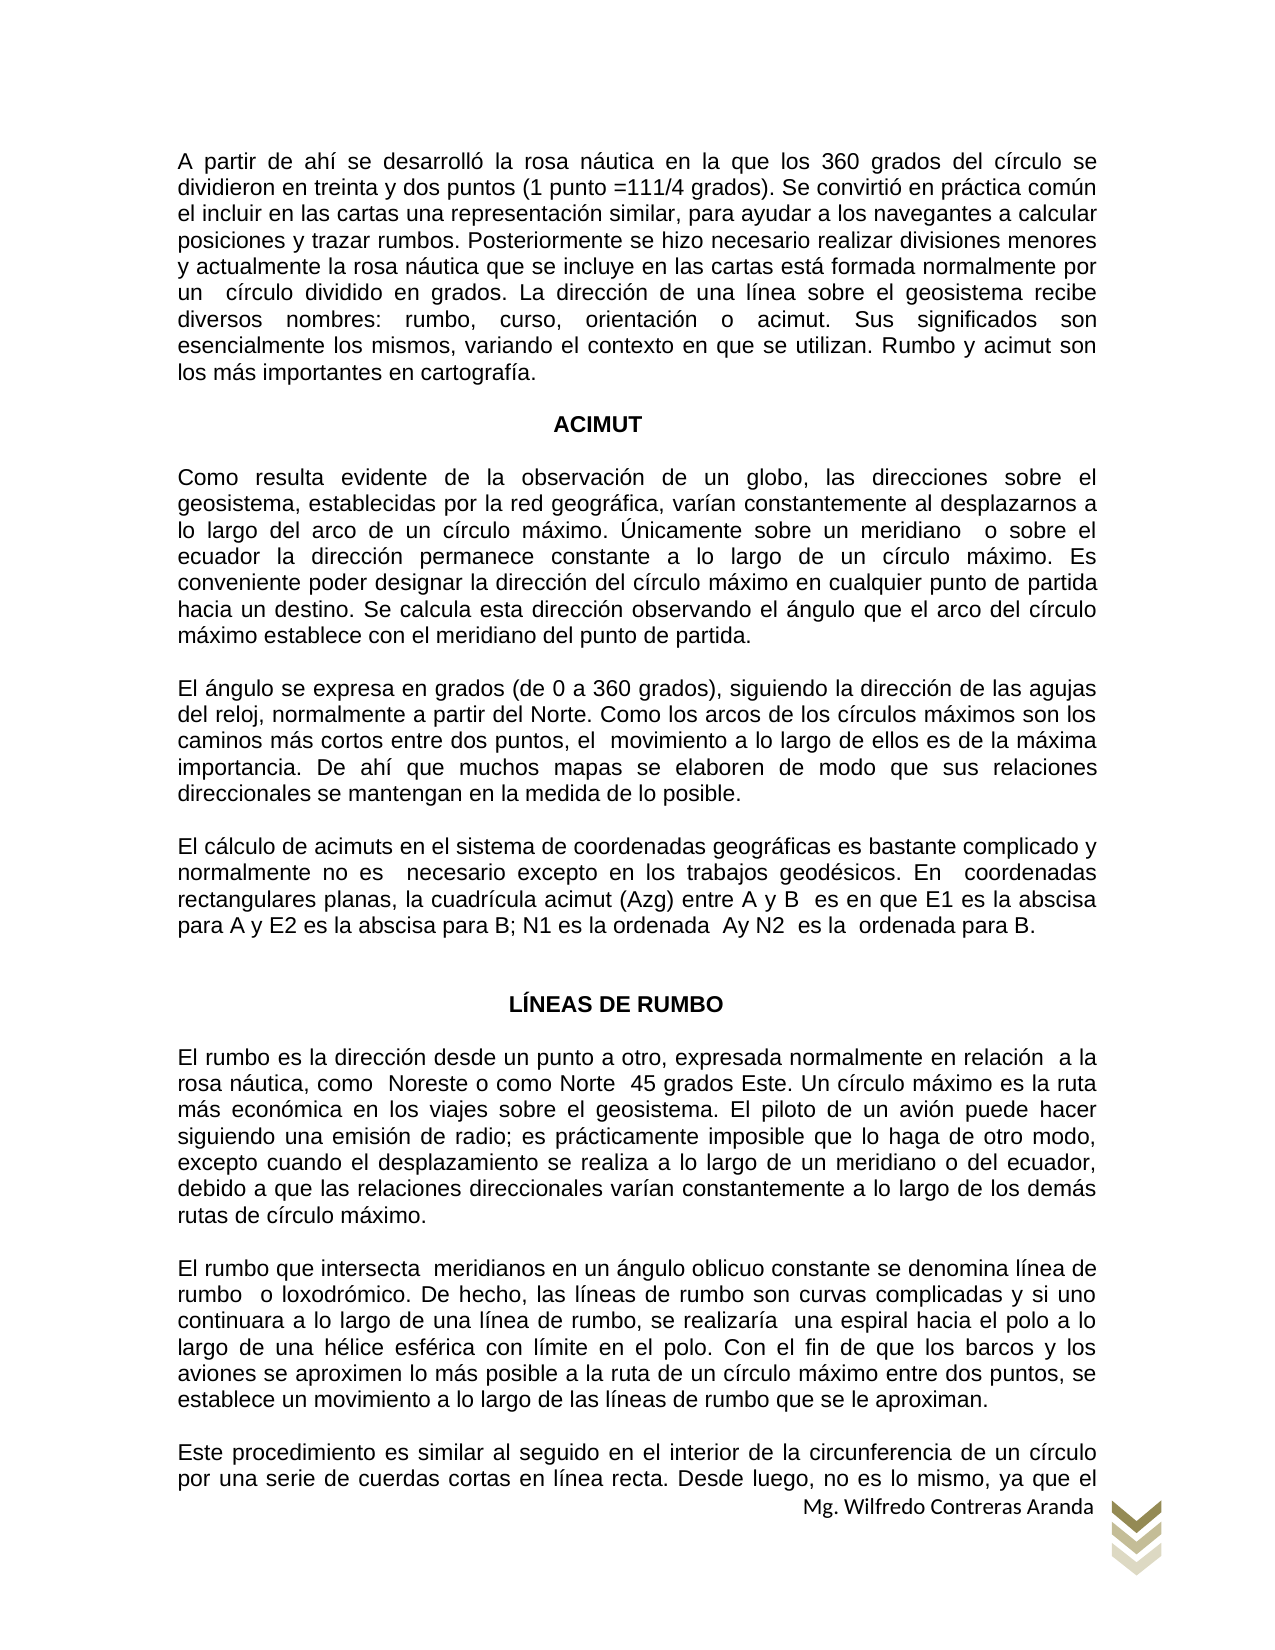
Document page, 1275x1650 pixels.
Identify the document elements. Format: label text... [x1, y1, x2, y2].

text El rumbo es la dirección desde un punto a otro, expresada normalmente en relación a la rosa náutica, como Noreste o como Norte 45 grados Este. Un círculo máximo es la ruta más económica en los viajes sobre el geosistema. El piloto de un avión puede hacer siguiendo una emisión de radio; es prácticamente imposible que lo haga de otro modo, excepto cuando el desplazamiento se realiza a lo largo de un meridiano o del ecuador, debido a que las relaciones direccionales varían constantemente a lo largo de los demás rutas de círculo máximo. [177, 1044, 1098, 1228]
text Como resulta evidente de la observación de un globo, las direcciones sobre el geosistema, establecidas por la red geográfica, varían constantemente al desplazarnos a lo largo del arco de un círculo máximo. Únicamente sobre un meridiano o sobre el ecuador la dirección permanece constante a lo largo de un círculo máximo. Es conveniente poder designar la dirección del círculo máximo en cualquier punto de partida hacia un destino. Se calcula esta dirección observando el ángulo que el arco del círculo máximo establece con el meridiano del punto de partida. [177, 464, 1098, 648]
text ACIMUT [177, 411, 1098, 437]
text El rumbo que intersecta meridianos en un ángulo oblicuo constante se denomina línea de rumbo o loxodrómico. De hecho, las líneas de rumbo son curvas complicadas y si uno continuara a lo largo de una línea de rumbo, se realizaría una espiral hacia el polo a lo largo de una hélice esférica con límite en el polo. Con el fin de que los barcos y los aviones se aproximen lo más posible a la ruta de un círculo máximo entre dos puntos, se establece un movimiento a lo largo de las líneas de rumbo que se le aproximan. [177, 1254, 1098, 1413]
text El ángulo se expresa en grados (de 0 a 360 grados), siguiendo la dirección de las agujas del reloj, normalmente a partir del Norte. Como los arcos de los círculos máximos son los caminos más cortos entre dos puntos, el movimiento a lo largo de ellos es de la máxima importancia. De ahí que muchos mapas se elaboren de modo que sus relaciones direccionales se mantengan en la medida de lo posible. [177, 675, 1098, 806]
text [177, 1439, 1098, 1492]
text LÍNEAS DE RUMBO [177, 991, 1098, 1017]
text A partir de ahí se desarrolló la rosa náutica en la que los 360 grados del círculo se dividieron en treinta y dos puntos (1 punto =111/4 grados). Se convirtió en práctica común el incluir en las cartas una representación similar, para ayudar a los navegantes a calcular posiciones y trazar rumbos. Posteriormente se hizo necesario realizar divisiones menores y actualmente la rosa náutica que se incluye en las cartas está formada normalmente por un círculo dividido en grados. La dirección de una línea sobre el geosistema recibe diversos nombres: rumbo, curso, orientación o acimut. Sus significados son esencialmente los mismos, variando el contexto en que se utilizan. Rumbo y acimut son los más importantes en cartografía. [177, 148, 1098, 385]
text El cálculo de acimuts en el sistema de coordenadas geográficas es bastante complicado y normalmente no es necesario excepto en los trabajos geodésicos. En coordenadas rectangulares planas, la cuadrícula acimut (Azg) entre A y B es en que E1 es la abscisa para A y E2 es la abscisa para B; N1 es la ordenada Ay N2 es la ordenada para B. [177, 833, 1098, 938]
